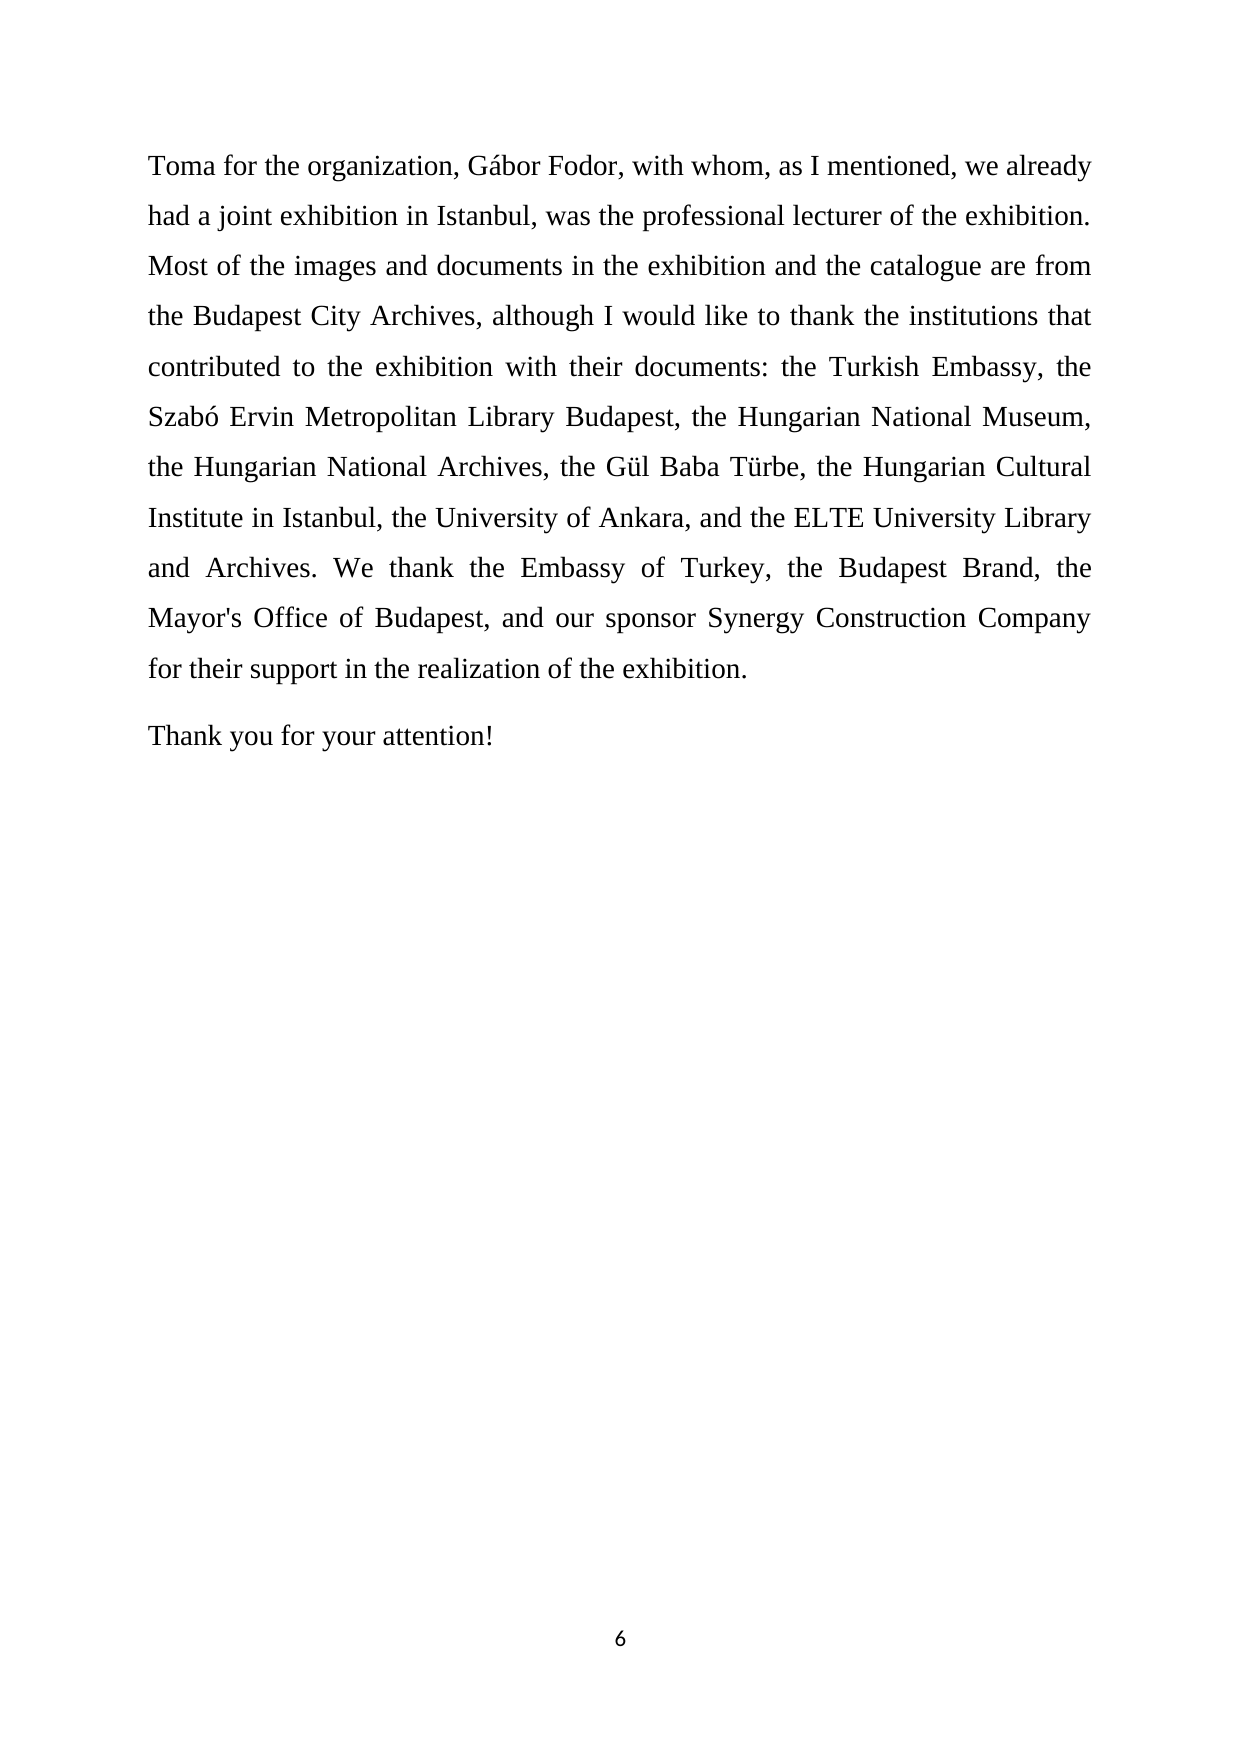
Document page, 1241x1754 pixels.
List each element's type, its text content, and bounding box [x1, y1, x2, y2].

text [148, 148, 1093, 684]
text Thank you for your attention! [148, 718, 1093, 751]
